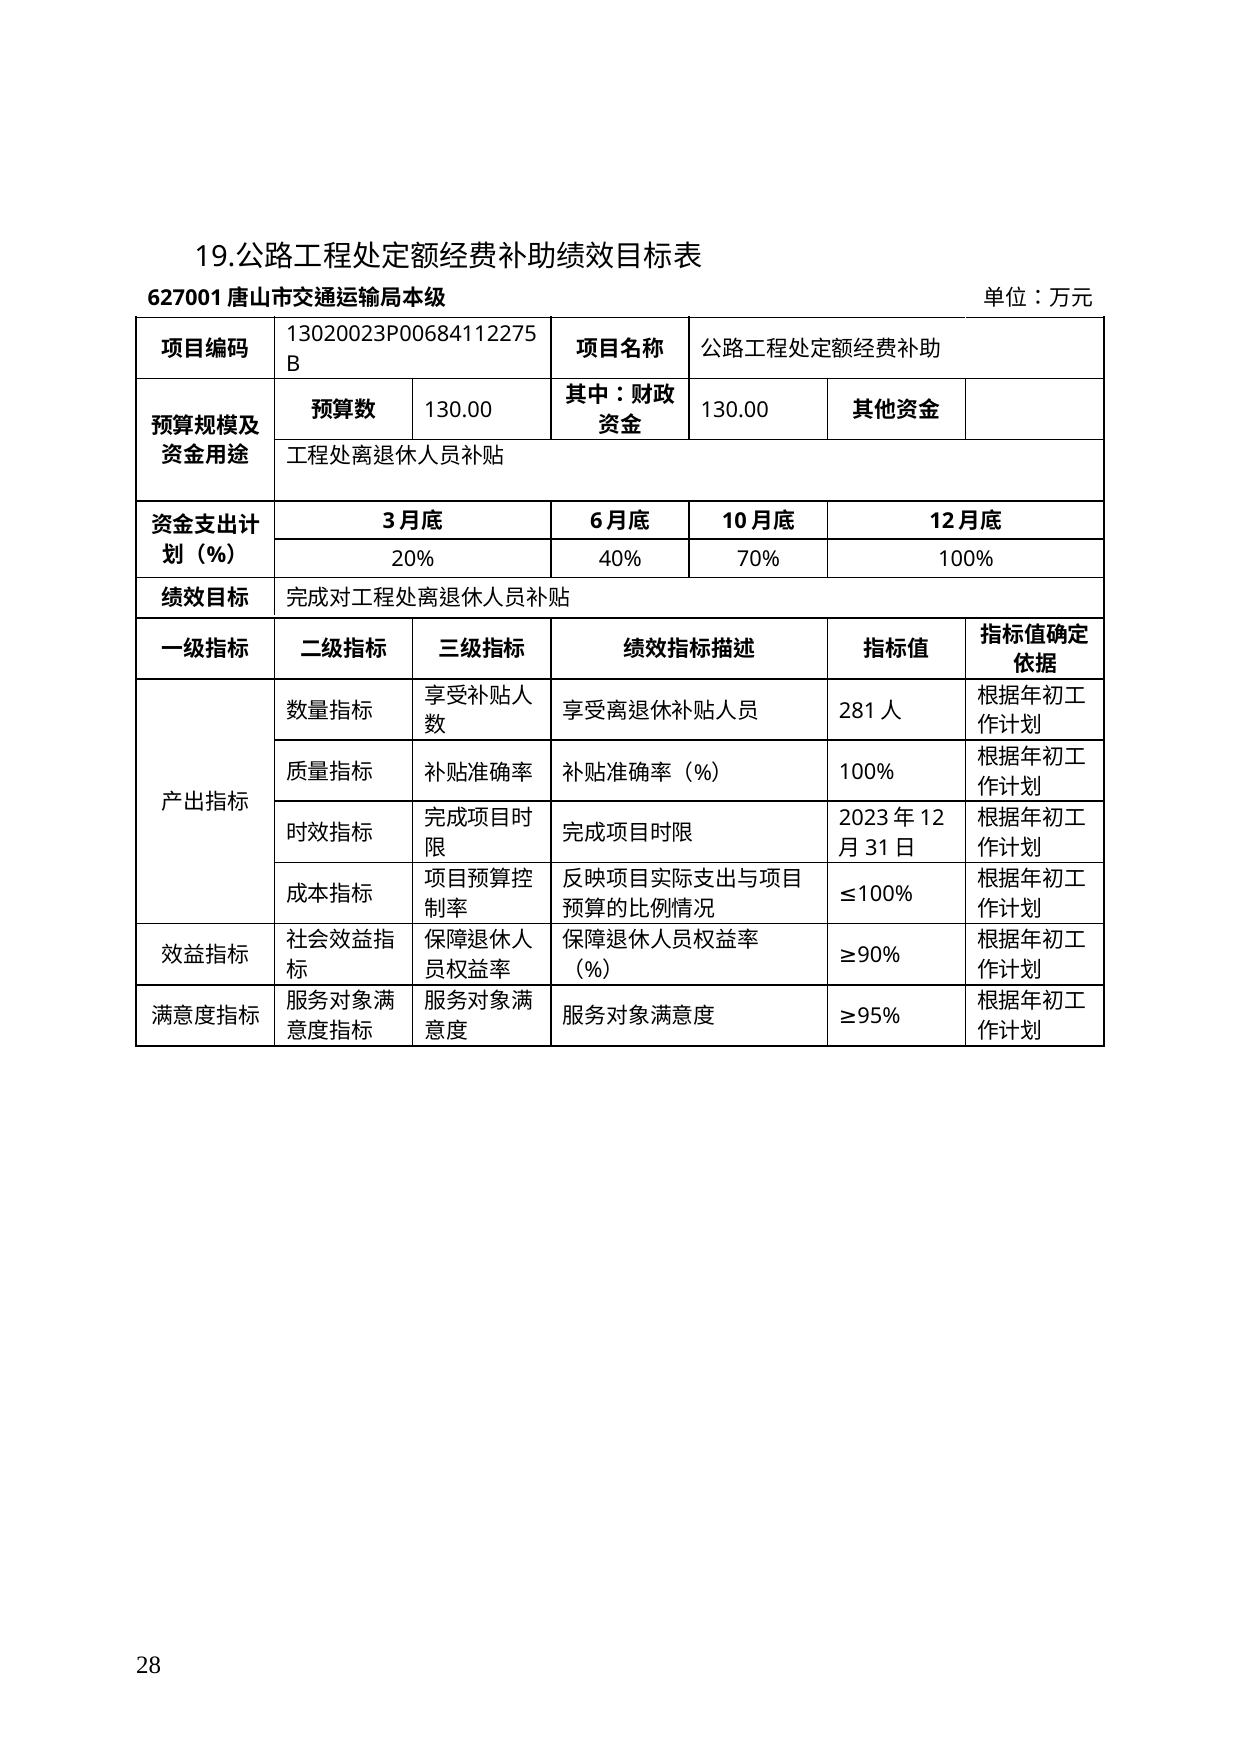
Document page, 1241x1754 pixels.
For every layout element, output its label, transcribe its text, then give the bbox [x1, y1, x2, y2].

table_cell 根据年初工作计划 [966, 863, 1103, 923]
table_cell 项目编码 [137, 318, 274, 378]
table_header 627001唐山市交通运输局本级 [137, 277, 965, 316]
table_cell 保障退休人员权益率（%） [552, 924, 827, 984]
table_cell 6月底 [552, 502, 688, 538]
table_cell 资金支出计划（%） [137, 502, 274, 577]
table_cell 享受补贴人数 [413, 680, 550, 739]
table_cell 时效指标 [275, 802, 412, 862]
table_cell 满意度指标 [137, 986, 274, 1045]
table_cell 根据年初工作计划 [966, 680, 1103, 739]
table_cell 2023年12月31日 [828, 802, 965, 862]
table_cell 3月底 [275, 502, 550, 538]
table_cell 完成对工程处离退休人员补贴 [275, 578, 1103, 615]
table_cell 保障退休人员权益率 [413, 924, 550, 984]
table_cell 产出指标 [137, 680, 274, 923]
table_cell 社会效益指标 [275, 924, 412, 984]
table_cell 其中：财政 资金 [552, 379, 688, 439]
table_header 三级指标 [413, 619, 550, 678]
table_cell 根据年初工作计划 [966, 924, 1103, 984]
table_cell 130.00 [413, 379, 550, 439]
table_cell 项目名称 [552, 318, 688, 378]
table_cell 70% [690, 540, 827, 577]
table_cell 补贴准确率（%） [552, 741, 827, 800]
table_cell 20% [275, 540, 550, 577]
table_cell 享受离退休补贴人员 [552, 680, 827, 739]
table_header 指标值 [828, 619, 965, 678]
table_header 单位：万元 [966, 277, 1103, 316]
table_cell ≤100% [828, 863, 965, 923]
table_cell 绩效目标 [137, 578, 274, 615]
table_cell 10月底 [690, 502, 827, 538]
table_cell ≥95% [828, 986, 965, 1045]
table_cell 数量指标 [275, 680, 412, 739]
table_cell 其他资金 [828, 379, 965, 439]
table_header 绩效指标描述 [552, 619, 827, 678]
table_cell 反映项目实际支出与项目预算的比例情况 [552, 863, 827, 923]
table_cell 12月底 [828, 502, 1103, 538]
table_header 指标值确定依据 [966, 619, 1103, 678]
text 19.公路工程处定额经费补助绩效目标表 [136, 235, 1104, 275]
table_cell 根据年初工作计划 [966, 986, 1103, 1045]
table_cell 工程处离退休人员补贴 [275, 440, 1103, 500]
table_cell 根据年初工作计划 [966, 741, 1103, 800]
table_header 一级指标 [137, 619, 274, 678]
table_cell 完成项目时限 [413, 802, 550, 862]
table_cell 完成项目时限 [552, 802, 827, 862]
table_cell ≥90% [828, 924, 965, 984]
table_header 二级指标 [275, 619, 412, 678]
table_cell 根据年初工作计划 [966, 802, 1103, 862]
table_cell 公路工程处定额经费补助 [690, 318, 1103, 378]
table_cell 100% [828, 540, 1103, 577]
table_cell 成本指标 [275, 863, 412, 923]
table_cell 130.00 [690, 379, 827, 439]
table_cell 13020023P00684112275B [275, 318, 550, 378]
table_cell 项目预算控制率 [413, 863, 550, 923]
table_cell 服务对象满意度 [552, 986, 827, 1045]
table_cell 40% [552, 540, 688, 577]
table_cell 质量指标 [275, 741, 412, 800]
table_cell 补贴准确率 [413, 741, 550, 800]
table_cell 服务对象满意度 [413, 986, 550, 1045]
table_cell 281人 [828, 680, 965, 739]
table_cell 服务对象满意度指标 [275, 986, 412, 1045]
table_cell [966, 379, 1103, 439]
table_cell 100% [828, 741, 965, 800]
table_cell 预算规模及资金用途 [137, 379, 274, 500]
table_cell 效益指标 [137, 924, 274, 984]
table_cell 预算数 [275, 379, 412, 439]
